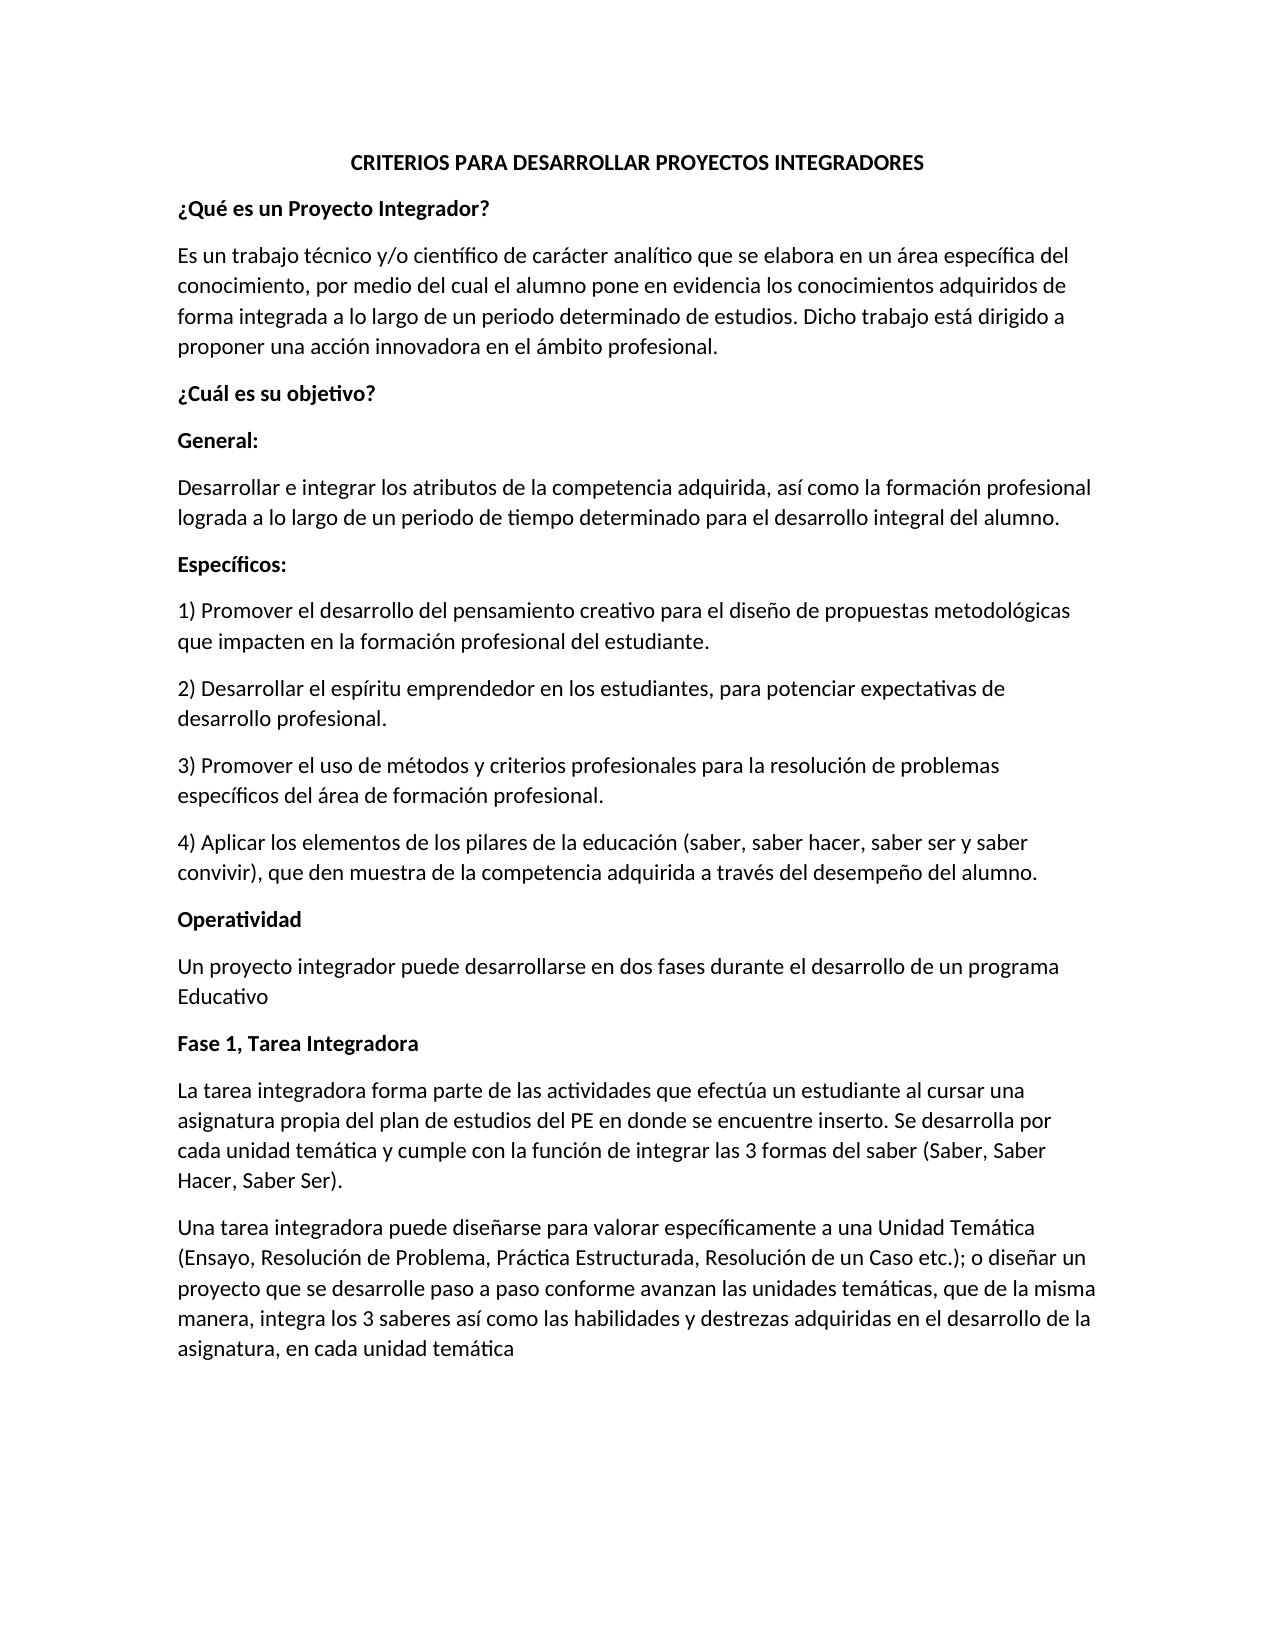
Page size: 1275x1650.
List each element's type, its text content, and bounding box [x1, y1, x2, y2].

text 4) Aplicar los elementos de los pilares de la educación (saber, saber hacer, saber ser y saber convivir), que den muestra de la competencia adquirida a través del desempeño del alumno. [177, 828, 1098, 886]
text La tarea integradora forma parte de las actividades que efectúa un estudiante al cursar una asignatura propia del plan de estudios del PE en donde se encuentre inserto. Se desarrolla por cada unidad temática y cumple con la función de integrar las 3 formas del saber (Saber, Saber Hacer, Saber Ser). [177, 1076, 1098, 1194]
text Desarrollar e integrar los atributos de la competencia adquirida, así como la formación profesional lograda a lo largo de un periodo de tiempo determinado para el desarrollo integral del alumno. [177, 473, 1098, 531]
text Un proyecto integrador puede desarrollarse en dos fases durante el desarrollo de un programa Educativo [177, 952, 1098, 1010]
text Una tarea integradora puede diseñarse para valorar específicamente a una Unidad Temática (Ensayo, Resolución de Problema, Práctica Estructurada, Resolución de un Caso etc.); o diseñar un proyecto que se desarrolle paso a paso conforme avanzan las unidades temáticas, que de la misma manera, integra los 3 saberes así como las habilidades y destrezas adquiridas en el desarrollo de la asignatura, en cada unidad temática [177, 1213, 1098, 1362]
text General: [177, 426, 1098, 454]
text 2) Desarrollar el espíritu emprendedor en los estudiantes, para potenciar expectativas de desarrollo profesional. [177, 674, 1098, 732]
text Operatividad [177, 905, 1098, 933]
text Es un trabajo técnico y/o científico de carácter analítico que se elabora en un área específica del conocimiento, por medio del cual el alumno pone en evidencia los conocimientos adquiridos de forma integrada a lo largo de un periodo determinado de estudios. Dicho trabajo está dirigido a proponer una acción innovadora en el ámbito profesional. [177, 241, 1098, 360]
text ¿Cuál es su objetivo? [177, 379, 1098, 407]
text 1) Promover el desarrollo del pensamiento creativo para el diseño de propuestas metodológicas que impacten en la formación profesional del estudiante. [177, 597, 1098, 655]
text 3) Promover el uso de métodos y criterios profesionales para la resolución de problemas específicos del área de formación profesional. [177, 751, 1098, 809]
text CRITERIOS PARA DESARROLLAR PROYECTOS INTEGRADORES [177, 148, 1098, 176]
text Específicos: [177, 550, 1098, 578]
text ¿Qué es un Proyecto Integrador? [177, 194, 1098, 222]
text Fase 1, Tarea Integradora [177, 1029, 1098, 1057]
